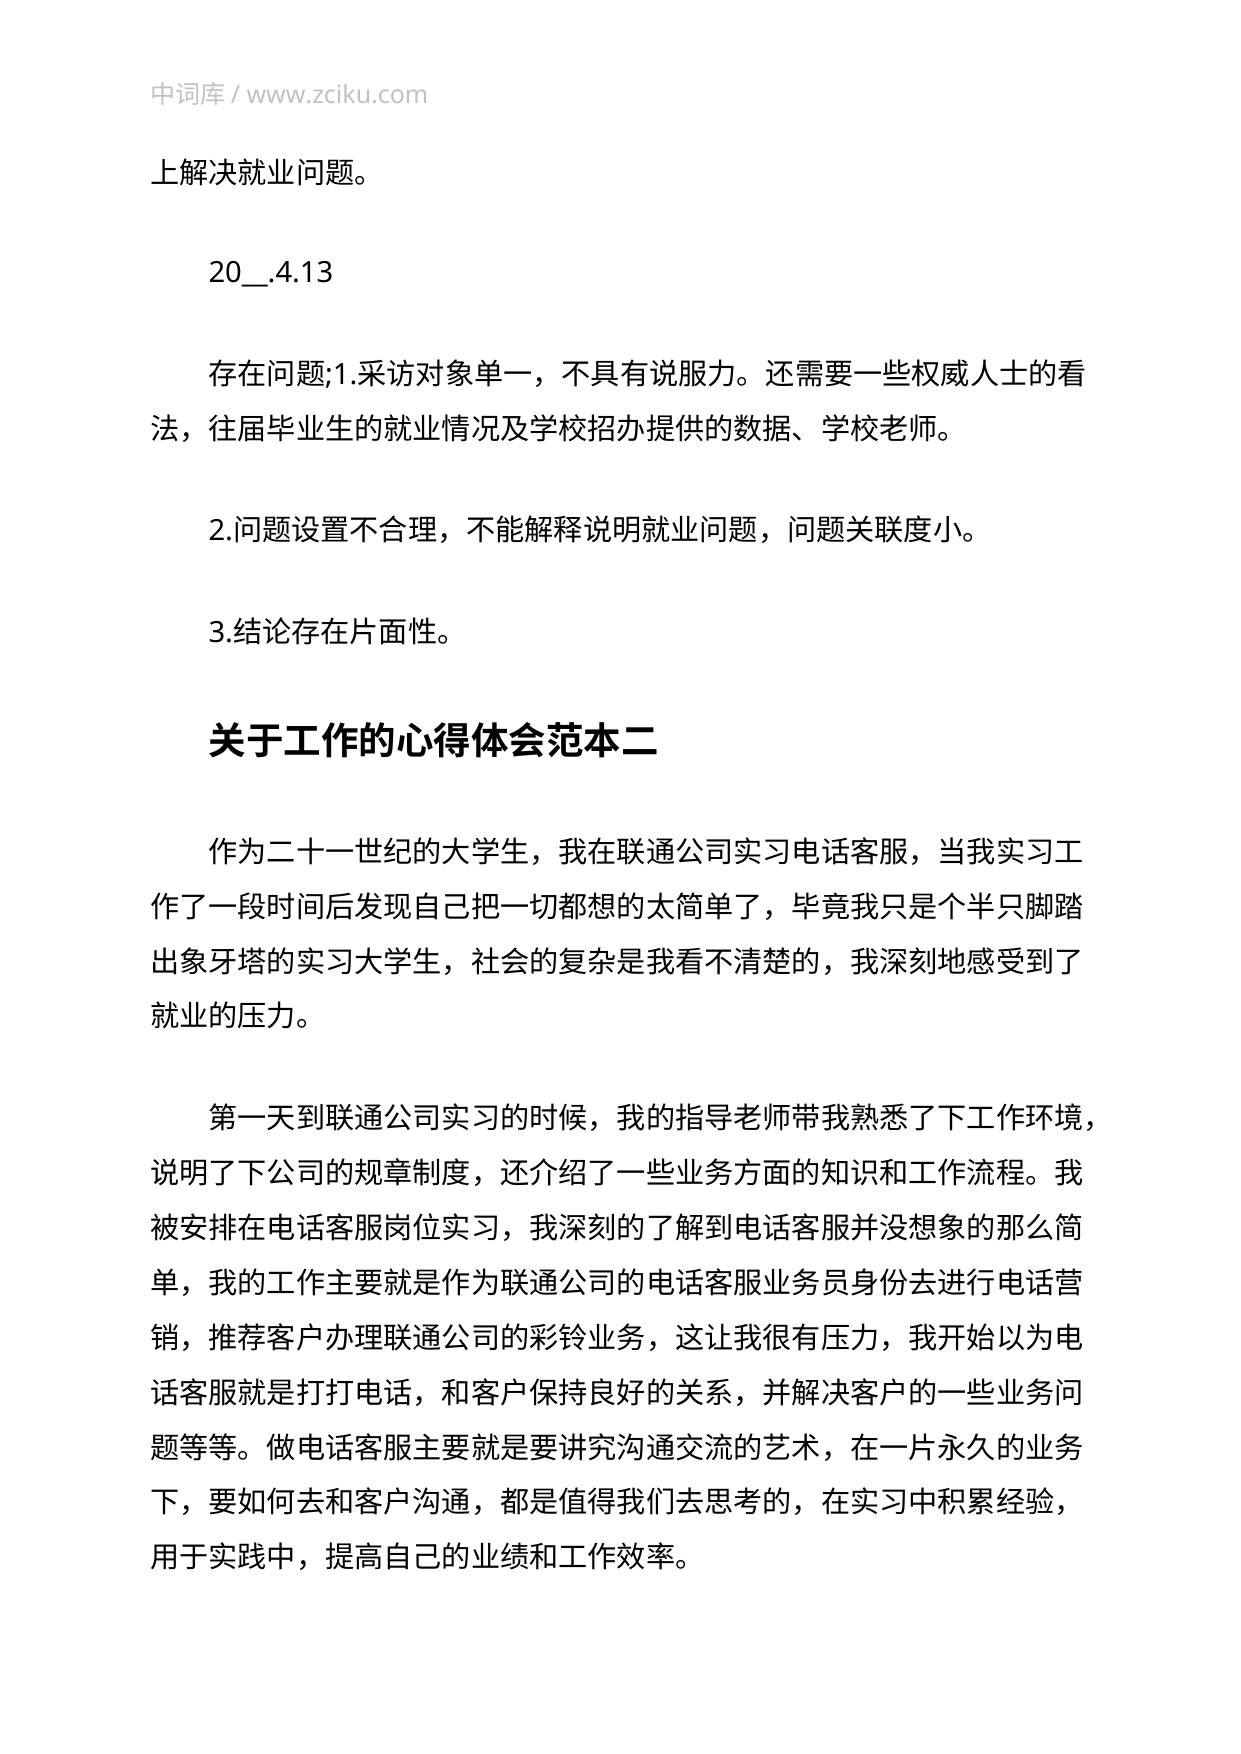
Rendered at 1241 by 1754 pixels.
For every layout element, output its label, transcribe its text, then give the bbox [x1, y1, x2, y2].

text 存在问题;1.采访对象单一，不具有说服力。还需要一些权威人士的看法，往届毕业生的就业情况及学校招办提供的数据、学校老师。 [150, 350, 1090, 447]
text 第一天到联通公司实习的时候，我的指导老师带我熟悉了下工作环境，说明了下公司的规章制度，还介绍了一些业务方面的知识和工作流程。我被安排在电话客服岗位实习，我深刻的了解到电话客服并没想象的那么简单，我的工作主要就是作为联通公司的电话客服业务员身份去进行电话营销，推荐客户办理联通公司的彩铃业务，这让我很有压力，我开始以为电话客服就是打打电话，和客户保持良好的关系，并解决客户的一些业务问题等等。做电话客服主要就是要讲究沟通交流的艺术，在一片永久的业务下，要如何去和客户沟通，都是值得我们去思考的，在实习中积累经验，用于实践中，提高自己的业绩和工作效率。 [150, 1095, 1090, 1576]
text 关于工作的心得体会范本二 [150, 711, 1090, 765]
text 20__.4.13 [150, 252, 1090, 291]
text 2.问题设置不合理，不能解释说明就业问题，问题关联度小。 [150, 507, 1090, 549]
text 作为二十一世纪的大学生，我在联通公司实习电话客服，当我实习工作了一段时间后发现自己把一切都想的太简单了，毕竟我只是个半只脚踏出象牙塔的实习大学生，社会的复杂是我看不清楚的，我深刻地感受到了就业的压力。 [150, 828, 1090, 1035]
text 3.结论存在片面性。 [150, 609, 1090, 651]
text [150, 150, 1090, 192]
